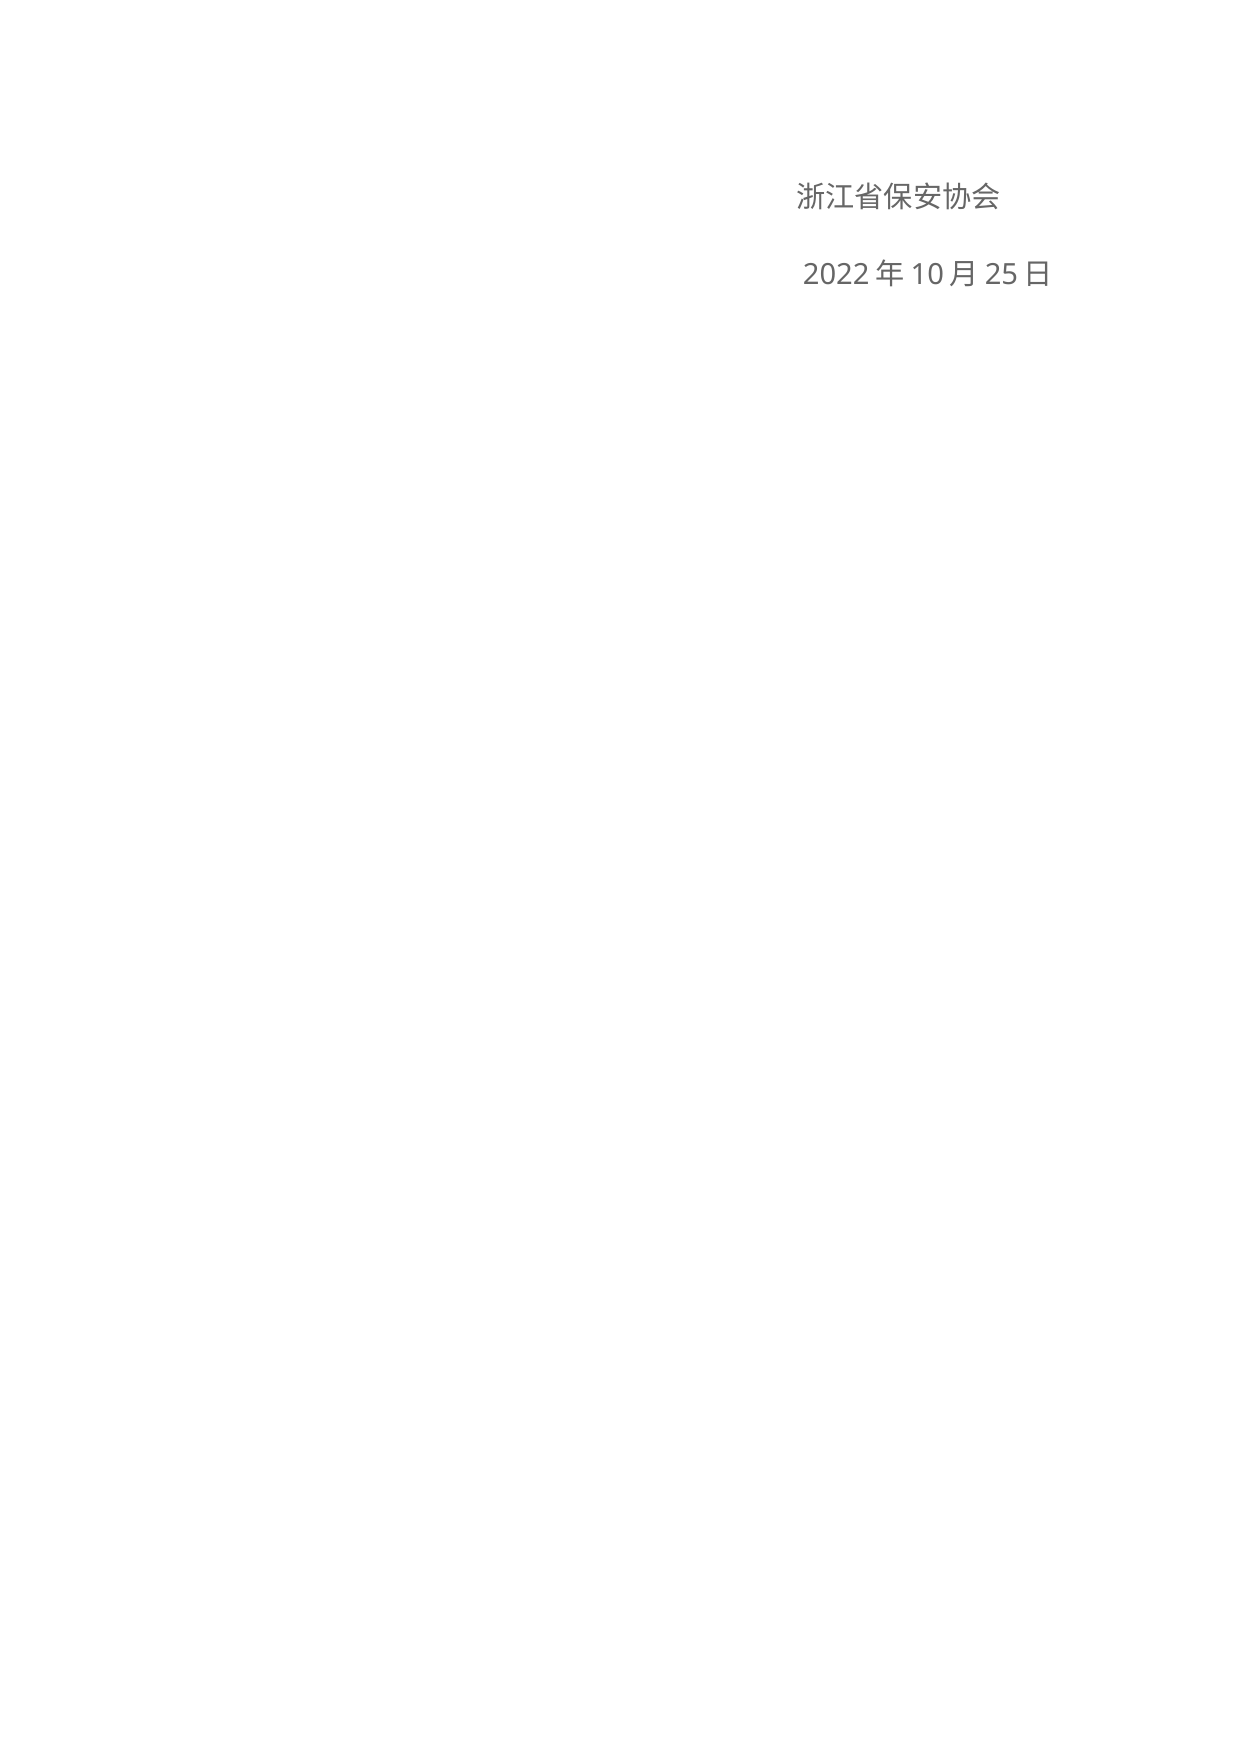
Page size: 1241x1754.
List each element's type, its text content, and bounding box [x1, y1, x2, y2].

text 浙江省保安协会 [187, 162, 1053, 227]
text 2022年10月25日 [187, 239, 1053, 304]
